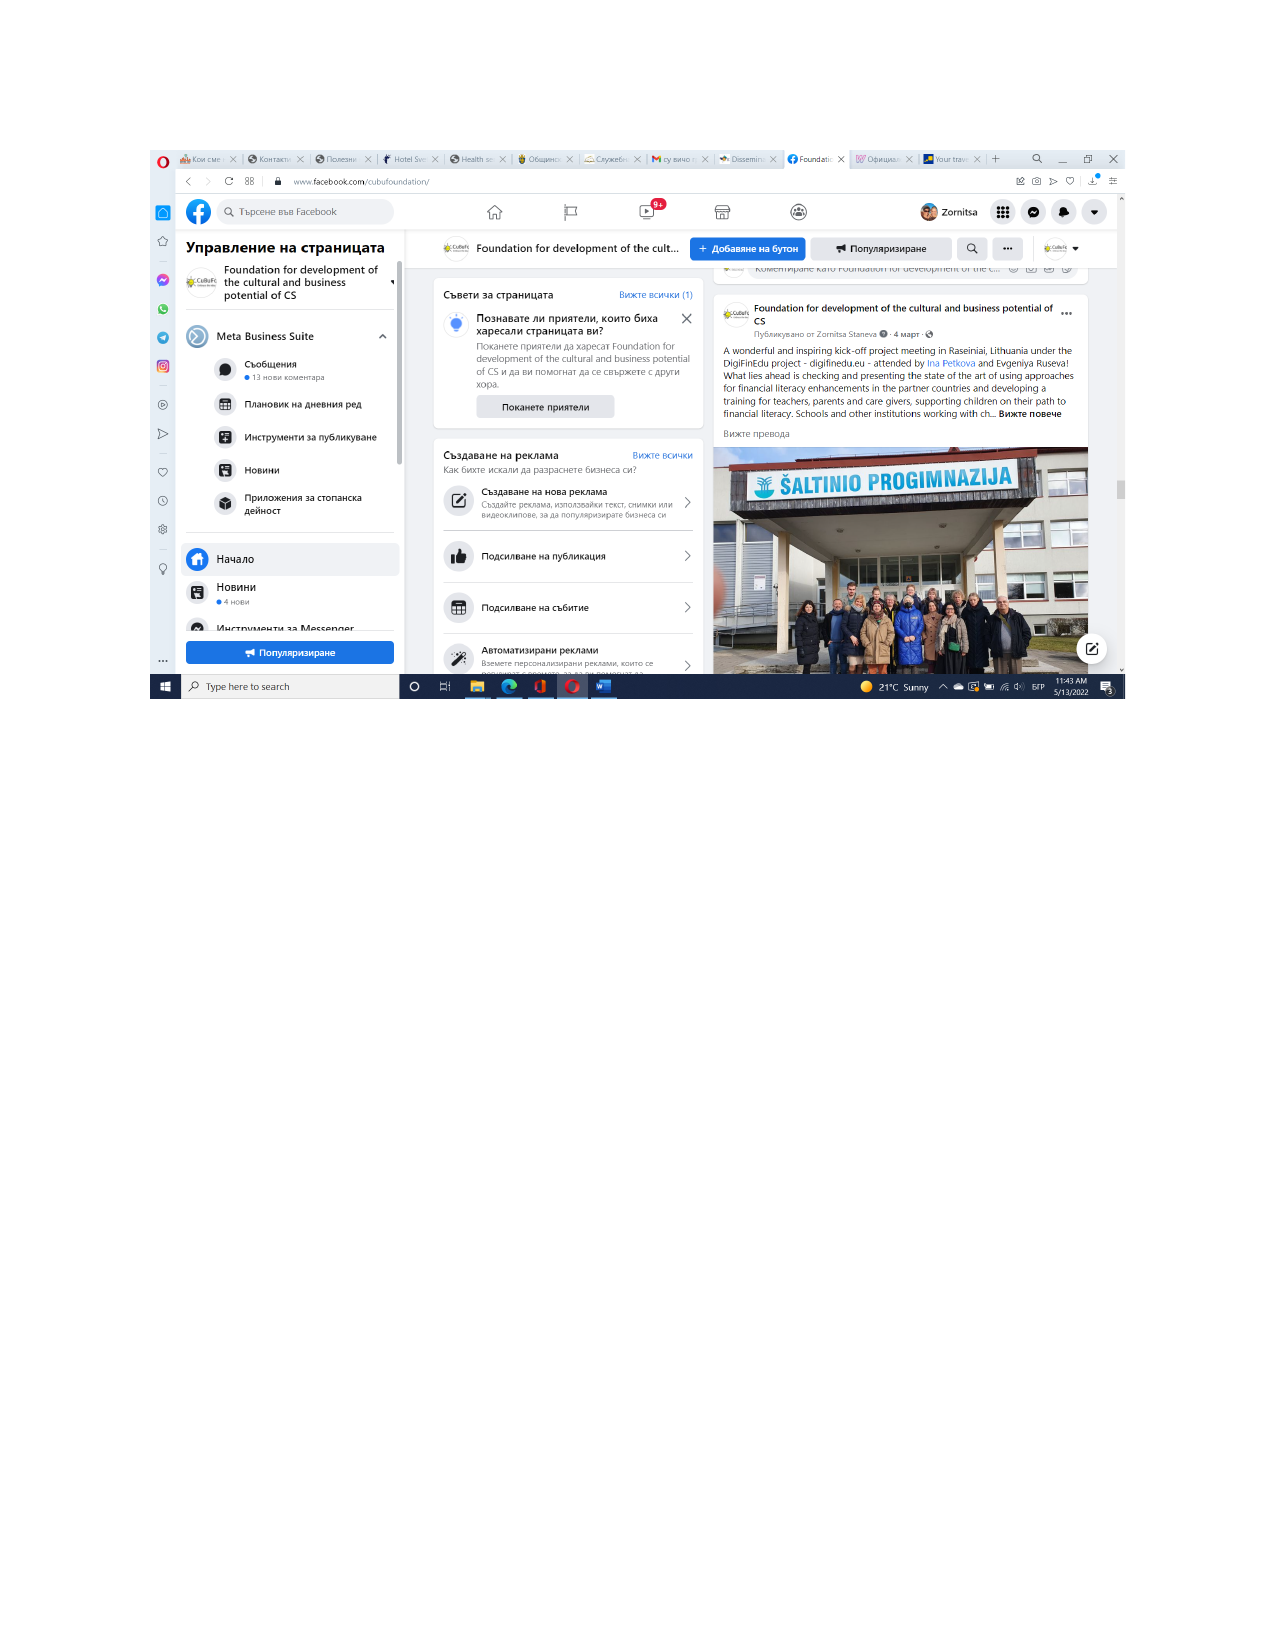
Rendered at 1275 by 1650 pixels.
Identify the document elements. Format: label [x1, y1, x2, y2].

picture [150, 150, 1125, 699]
